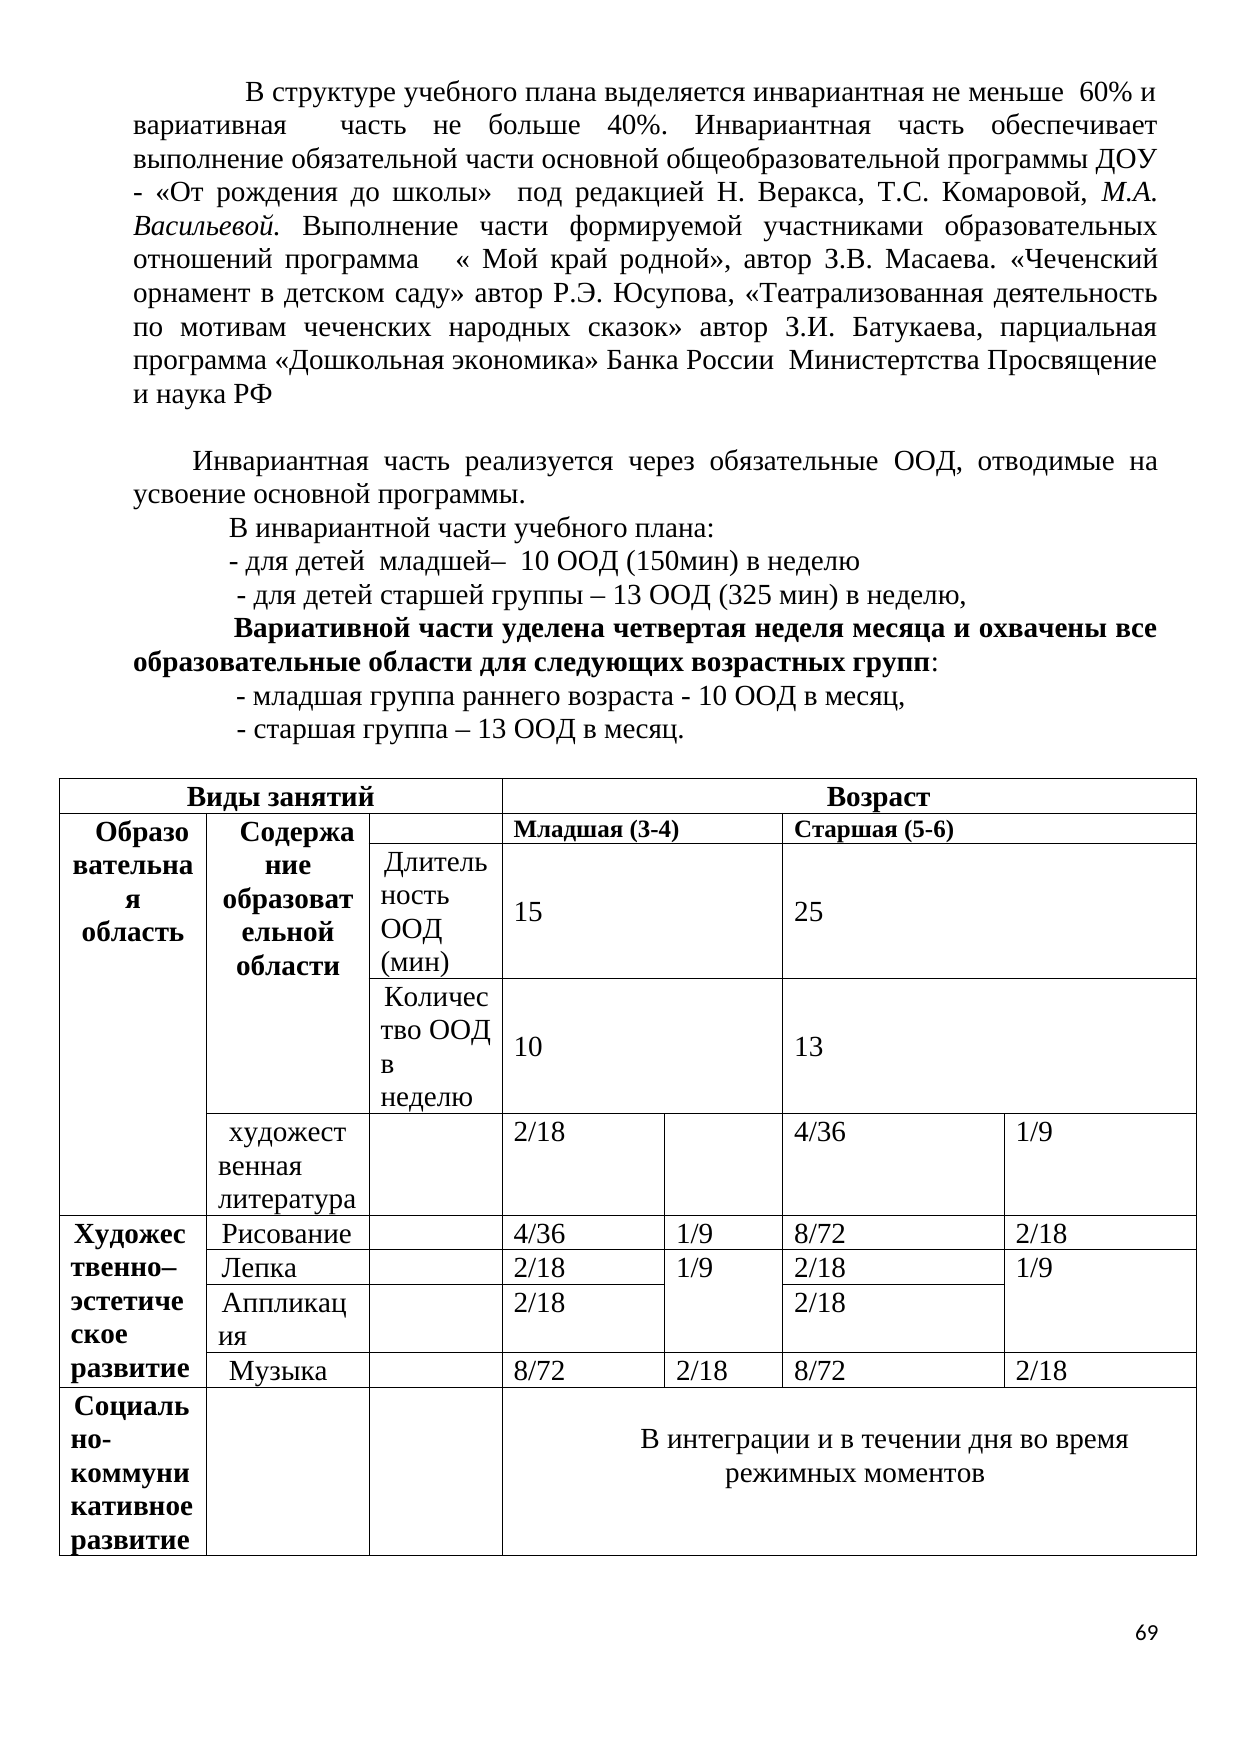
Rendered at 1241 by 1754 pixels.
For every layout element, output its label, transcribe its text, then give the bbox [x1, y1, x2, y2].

table_cell 1/9 [1005, 1250, 1196, 1352]
table_cell [207, 1388, 369, 1555]
table_cell художественная литература [207, 1114, 369, 1215]
text - младшая группа раннего возраста - 10 ООД в месяц, [133, 678, 1158, 711]
table_cell Рисование [207, 1216, 369, 1249]
table_cell Младшая (3-4) [503, 814, 782, 843]
table_cell Аппликация [207, 1285, 369, 1352]
table_cell 2/18 [665, 1353, 782, 1387]
text - старшая группа – 13 ООД в месяц. [177, 711, 1158, 745]
table_cell 25 [783, 844, 1196, 978]
text - для детей младшей– 10 ООД (150мин) в неделю [133, 543, 1158, 577]
table_cell [370, 1388, 502, 1555]
text В структуре учебного плана выделяется инвариантная не меньше 60% и вариативная часть не больше 40%. Инвариантная часть обеспечивает выполнение обязательной части основной общеобразовательной программы ДОУ - «От рождения до школы» под редакцией Н. Веракса, Т.С. Комаровой, М.А. Васильевой. Выполнение части формируемой участниками образовательных отношений программа « Мой край родной», автор З.В. Масаева. «Чеченский орнамент в детском саду» автор Р.Э. Юсупова, «Театрализованная деятельность по мотивам чеченских народных сказок» автор З.И. Батукаева, парциальная программа «Дошкольная экономика» Банка России Министертства Просвящение и наука РФ [133, 74, 1158, 409]
table_cell Музыка [207, 1353, 369, 1387]
table_cell [665, 1114, 782, 1215]
table_cell [370, 1353, 502, 1387]
table_cell 2/18 [503, 1285, 664, 1352]
table_cell 1/9 [665, 1216, 782, 1249]
table_cell Лепка [207, 1250, 369, 1284]
table_cell 1/9 [665, 1250, 782, 1352]
table_cell 4/36 [503, 1216, 664, 1249]
table_cell [370, 1216, 502, 1249]
text Вариативной части уделена четвертая неделя месяца и охвачены все образовательные области для следующих возрастных групп: [133, 611, 1158, 678]
table_cell Художественно–эстетическое развитие [60, 1216, 206, 1387]
table_cell 13 [783, 979, 1196, 1113]
table_cell 8/72 [503, 1353, 664, 1387]
table_cell 2/18 [503, 1250, 664, 1284]
table_header Возраст [503, 779, 1196, 813]
table_cell 4/36 [783, 1114, 1004, 1215]
table_cell [370, 814, 502, 843]
table_cell Социально-коммуникативное развитие [60, 1388, 206, 1555]
table_cell Количество ООД в неделю [370, 979, 502, 1113]
table_cell 2/18 [1005, 1216, 1196, 1249]
table_cell Длительность ООД (мин) [370, 844, 502, 978]
table_cell Старшая (5-6) [783, 814, 1196, 843]
table_cell 15 [503, 844, 782, 978]
table_cell [370, 1285, 502, 1352]
text В инвариантной части учебного плана: [133, 510, 1158, 543]
table_cell [370, 1250, 502, 1284]
table_cell 10 [503, 979, 782, 1113]
text Инвариантная часть реализуется через обязательные ООД, отводимые на усвоение основной программы. [133, 443, 1158, 510]
table_cell 1/9 [1005, 1114, 1196, 1215]
text - для детей старшей группы – 13 ООД (325 мин) в неделю, [177, 577, 1158, 611]
table_cell 2/18 [783, 1250, 1004, 1284]
table_cell 2/18 [783, 1285, 1004, 1352]
table_cell [370, 1114, 502, 1215]
table_cell Содержание образовательной области [207, 814, 369, 1113]
table_cell В интеграции и в течении дня во время режимных моментов [503, 1388, 1196, 1555]
table_cell 8/72 [783, 1353, 1004, 1387]
table_cell Образовательная область [60, 814, 206, 1215]
table_header Виды занятий [60, 779, 502, 813]
table_cell 2/18 [1005, 1353, 1196, 1387]
table_cell 2/18 [503, 1114, 664, 1215]
table_cell 8/72 [783, 1216, 1004, 1249]
